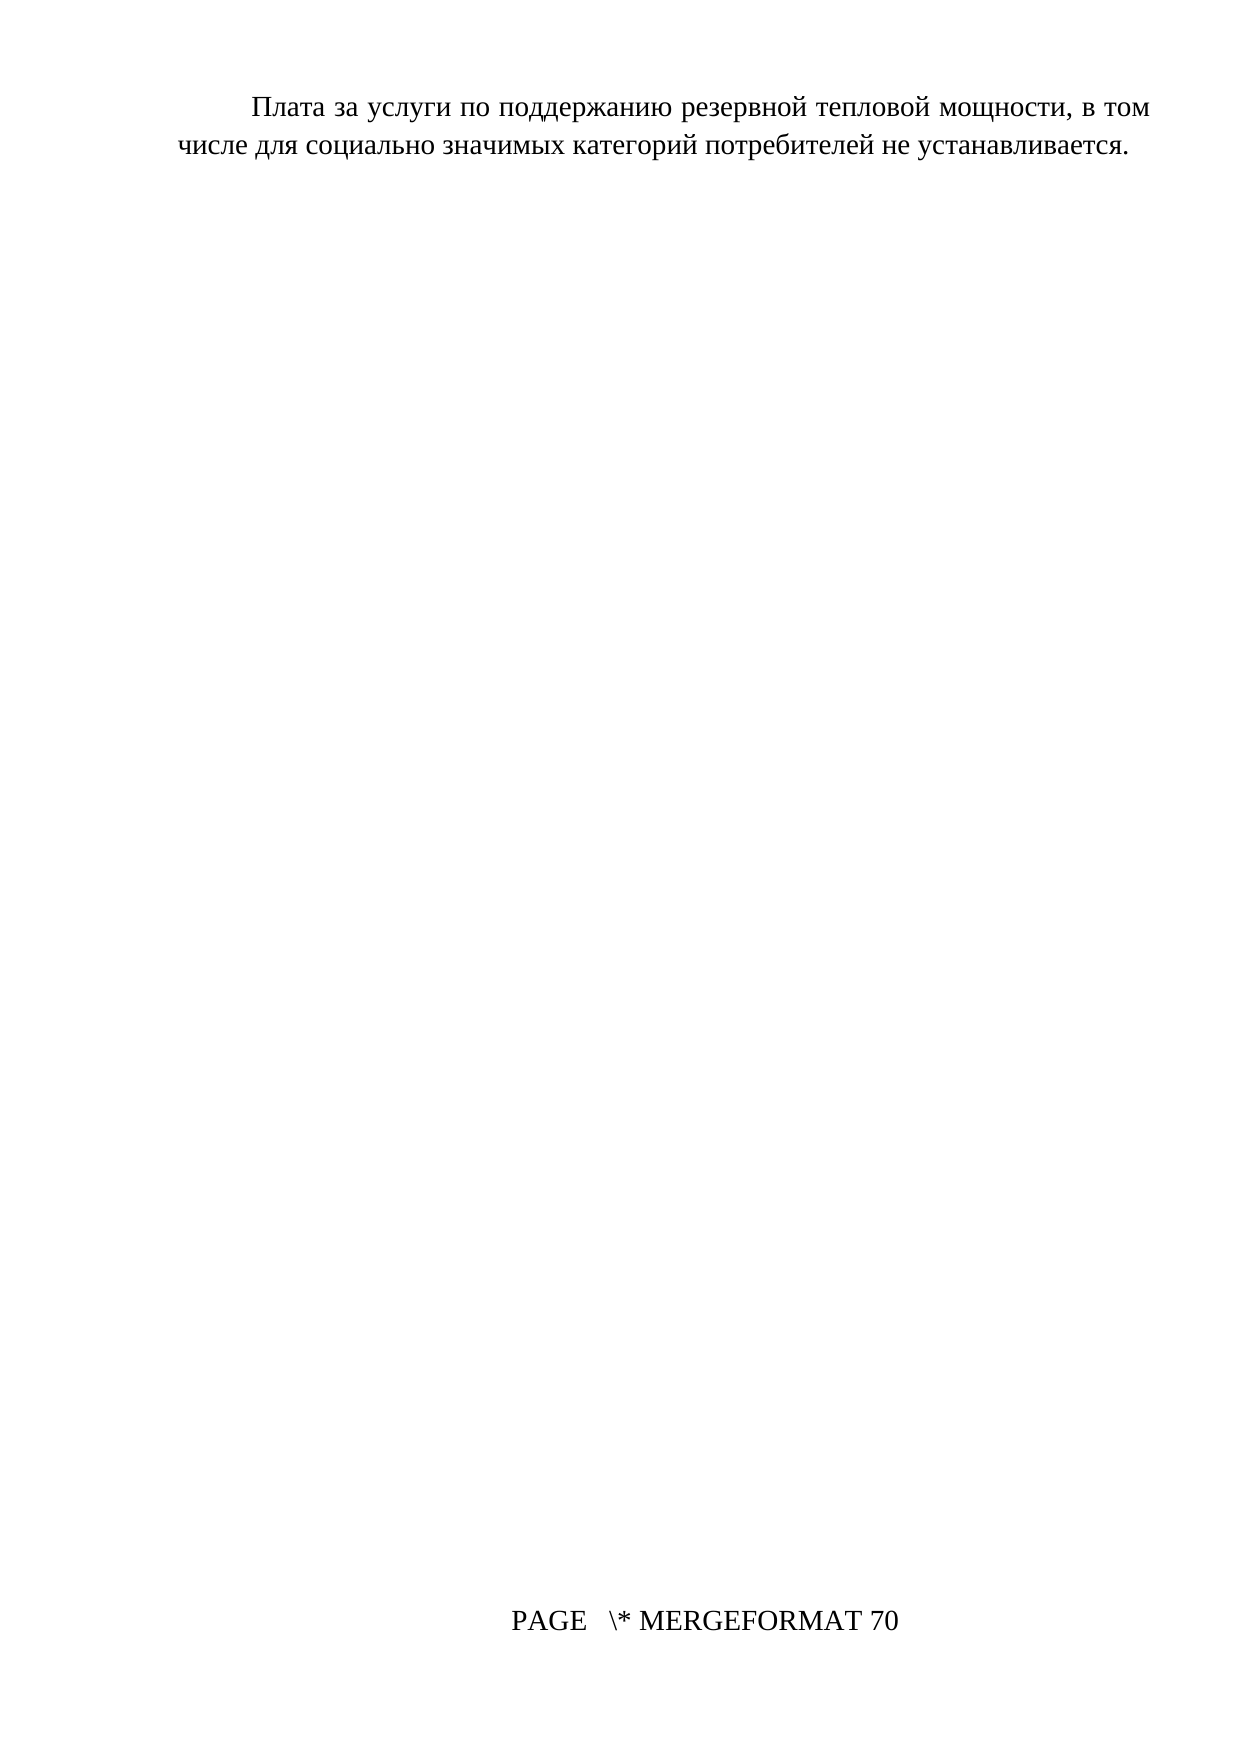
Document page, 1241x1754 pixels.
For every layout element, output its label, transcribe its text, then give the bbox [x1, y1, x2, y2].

text Плата за услуги по поддержанию резервной тепловой мощности, в том числе для социально значимых категорий потребителей не устанавливается. [177, 89, 1152, 161]
